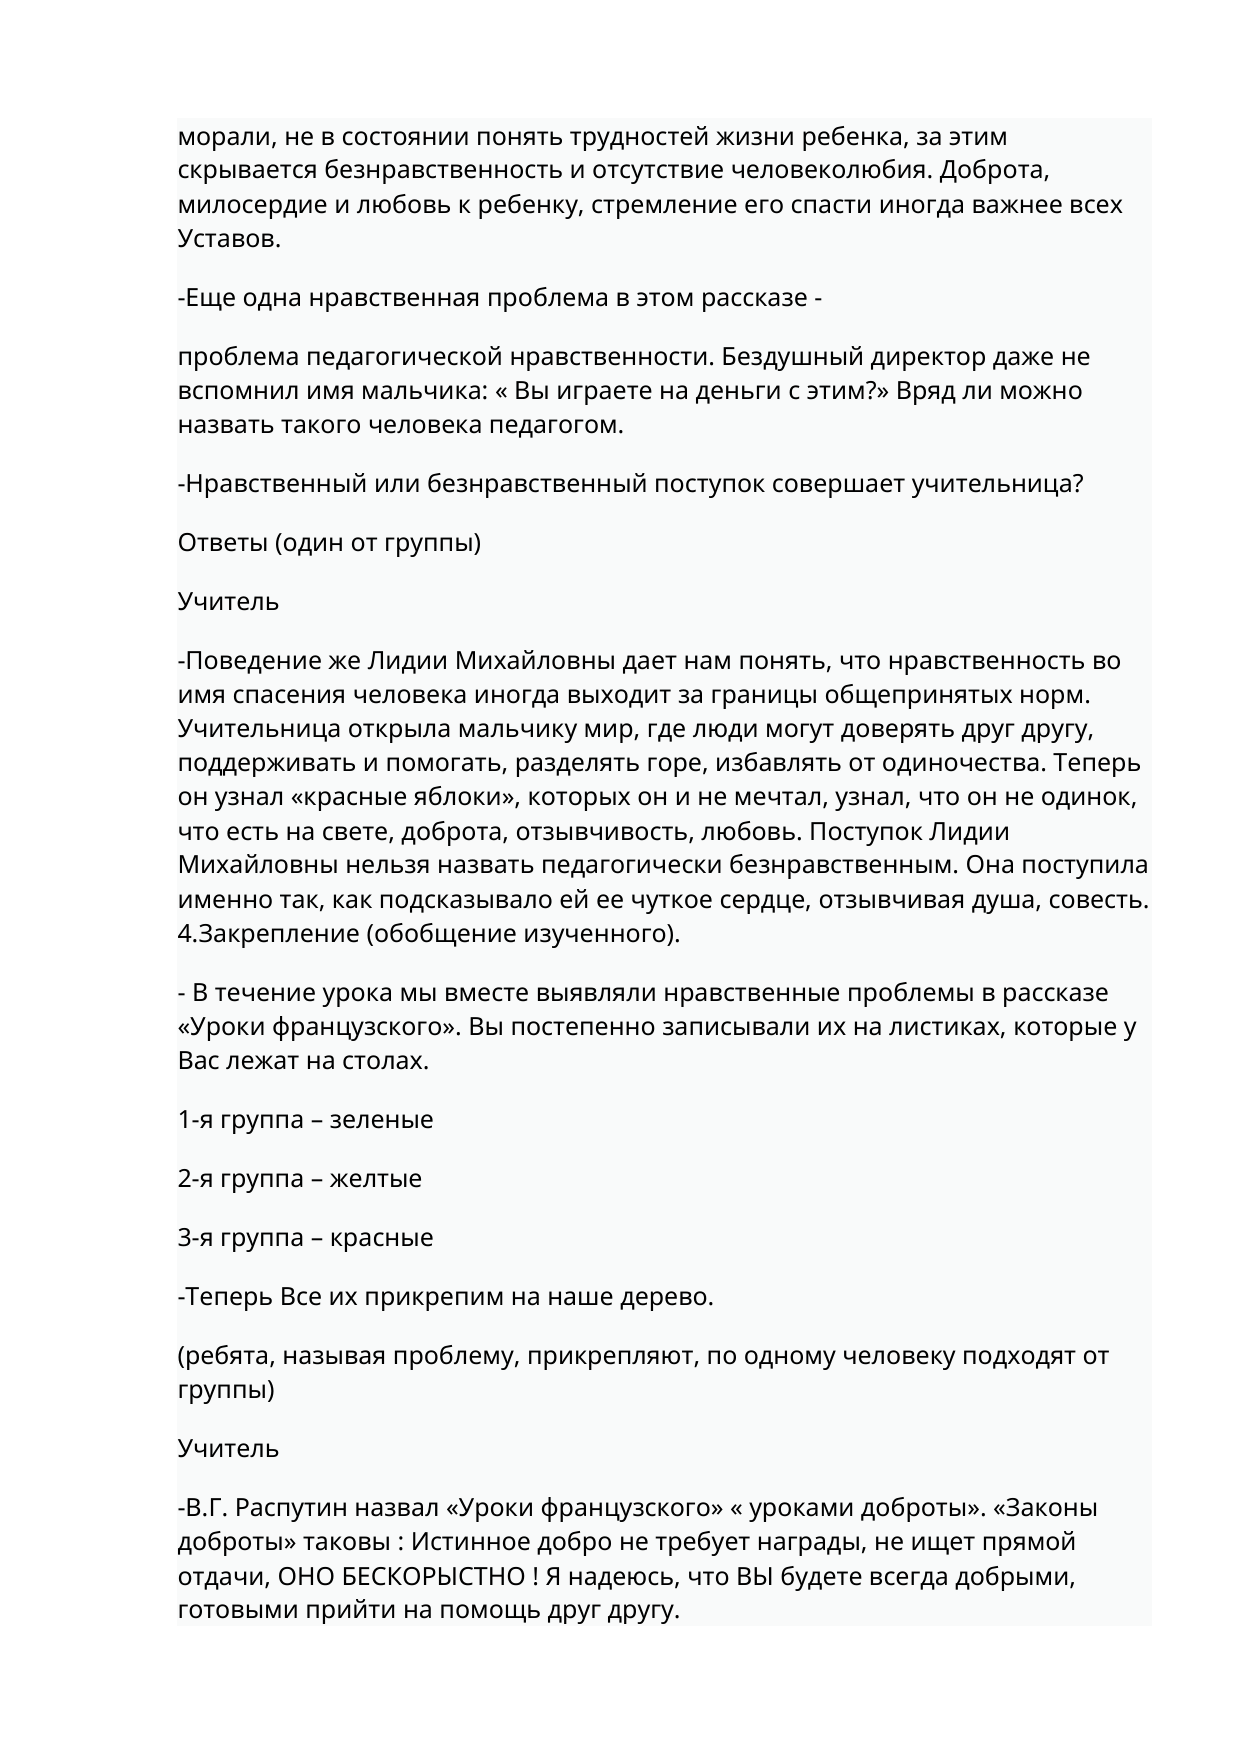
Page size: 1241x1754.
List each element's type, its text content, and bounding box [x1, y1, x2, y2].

text (ребята, называя проблему, прикрепляют, по одному человеку подходят от группы) [177, 1338, 1152, 1406]
text 2-я группа – желтые [177, 1161, 1152, 1195]
text -Поведение же Лидии Михайловны дает нам понять, что нравственность во имя спасения человека иногда выходит за границы общепринятых норм. Учительница открыла мальчику мир, где люди могут доверять друг другу, поддерживать и помогать, разделять горе, избавлять от одиночества. Теперь он узнал «красные яблоки», которых он и не мечтал, узнал, что он не одинок, что есть на свете, доброта, отзывчивость, любовь. Поступок Лидии Михайловны нельзя назвать педагогически безнравственным. Она поступила именно так, как подсказывало ей ее чуткое сердце, отзывчивая душа, совесть. [177, 643, 1152, 915]
text -Нравственный или безнравственный поступок совершает учительница? [177, 466, 1152, 500]
text Учитель [177, 1431, 1152, 1465]
text -Теперь Все их прикрепим на наше дерево. [177, 1279, 1152, 1313]
text -В.Г. Распутин назвал «Уроки французского» « уроками доброты». «Законы доброты» таковы : Истинное добро не требует награды, не ищет прямой отдачи, ОНО БЕСКОРЫСТНО ! Я надеюсь, что ВЫ будете всегда добрыми, готовыми прийти на помощь друг другу. [177, 1490, 1152, 1626]
text - В течение урока мы вместе выявляли нравственные проблемы в рассказе «Уроки французского». Вы постепенно записывали их на листиках, которые у Вас лежат на столах. [177, 974, 1152, 1077]
text 4.Закрепление (обобщение изученного). [177, 915, 1152, 949]
text Учитель [177, 584, 1152, 618]
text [177, 118, 1152, 254]
text Ответы (один от группы) [177, 525, 1152, 559]
text 1-я группа – зеленые [177, 1102, 1152, 1136]
text -Еще одна нравственная проблема в этом рассказе - [177, 279, 1152, 313]
text 3-я группа – красные [177, 1220, 1152, 1254]
text проблема педагогической нравственности. Бездушный директор даже не вспомнил имя мальчика: « Вы играете на деньги с этим?» Вряд ли можно назвать такого человека педагогом. [177, 338, 1152, 441]
